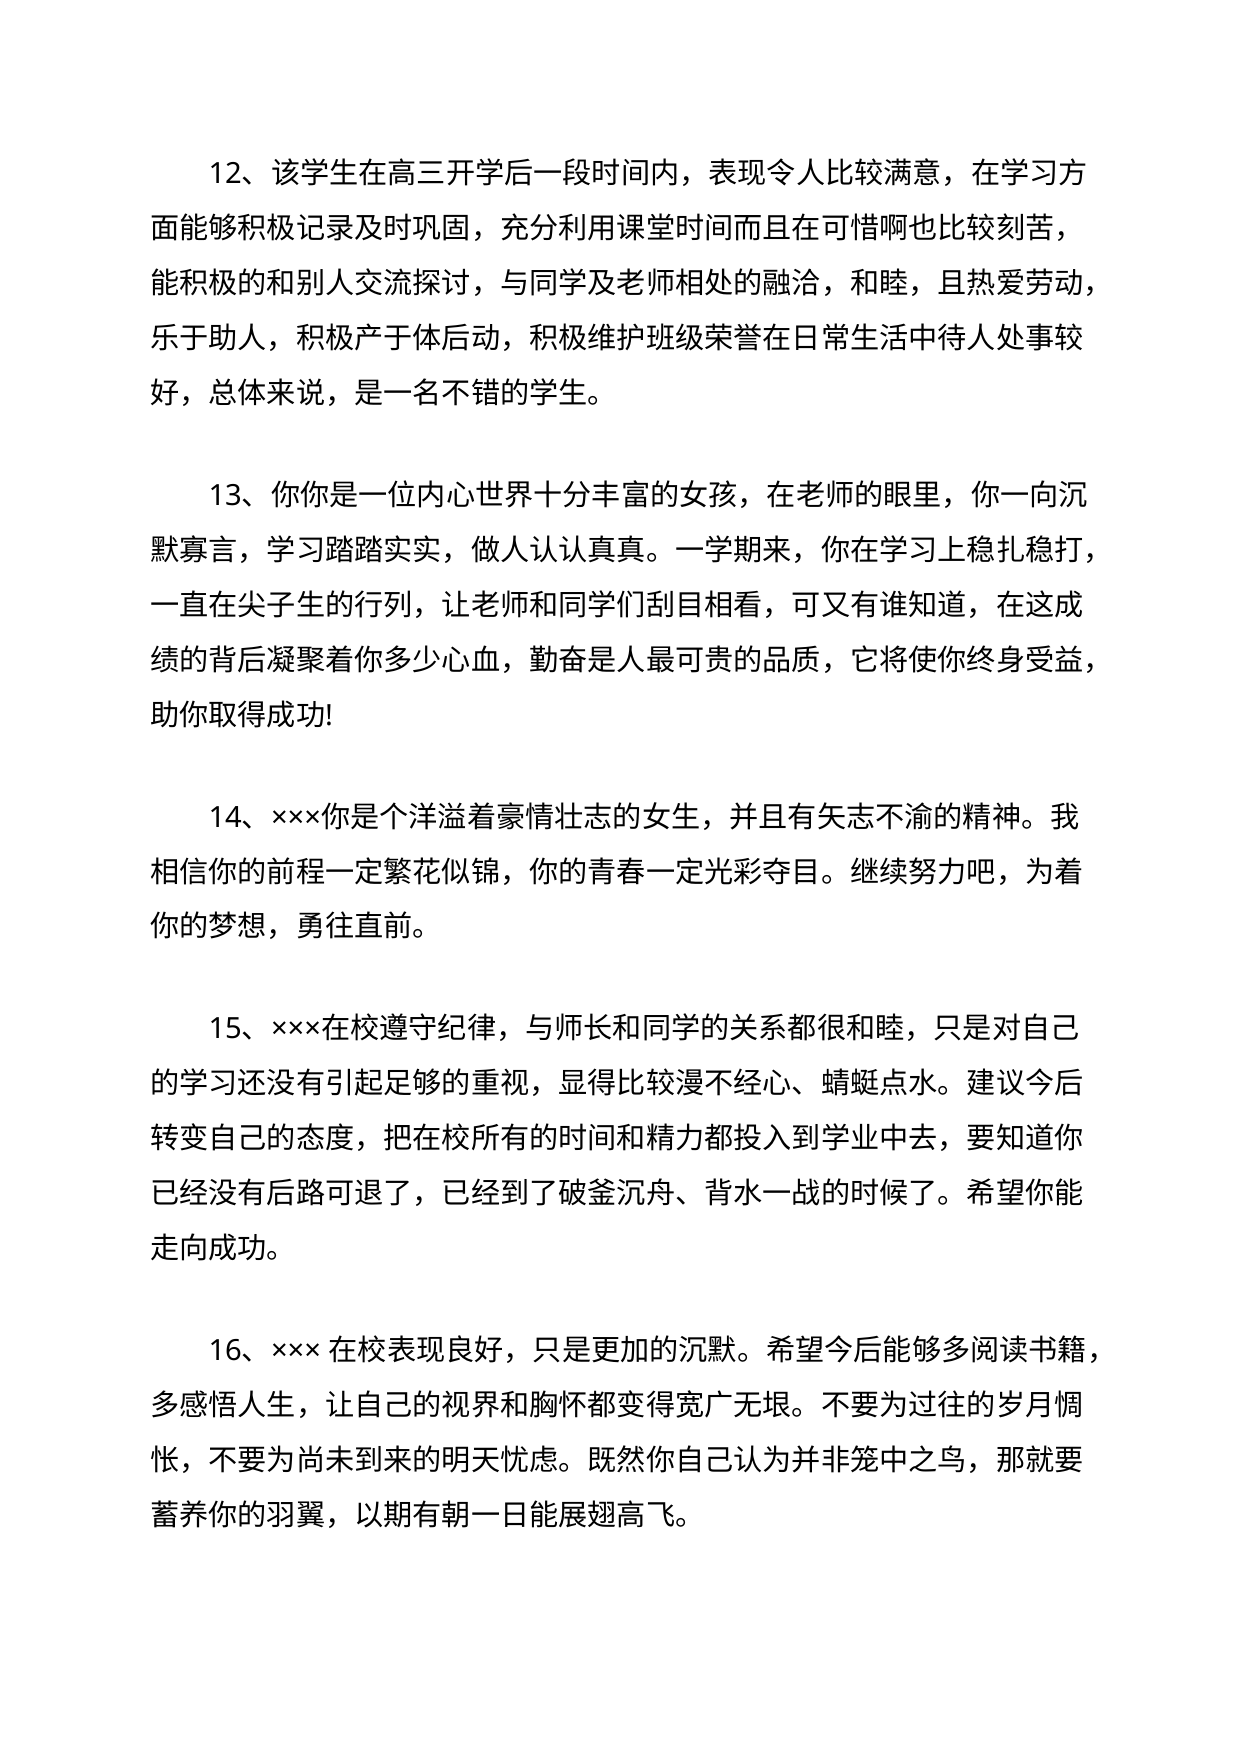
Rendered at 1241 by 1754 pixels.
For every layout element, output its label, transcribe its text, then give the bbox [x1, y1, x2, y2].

text 16、××× 在校表现良好，只是更加的沉默。希望今后能够多阅读书籍，多感悟人生，让自己的视界和胸怀都变得宽广无垠。不要为过往的岁月惆怅，不要为尚未到来的明天忧虑。既然你自己认为并非笼中之鸟，那就要蓄养你的羽翼，以期有朝一日能展翅高飞。 [150, 1326, 1090, 1533]
text 12、该学生在高三开学后一段时间内，表现令人比较满意，在学习方面能够积极记录及时巩固，充分利用课堂时间而且在可惜啊也比较刻苦，能积极的和别人交流探讨，与同学及老师相处的融洽，和睦，且热爱劳动，乐于助人，积极产于体后动，积极维护班级荣誉在日常生活中待人处事较好，总体来说，是一名不错的学生。 [150, 150, 1090, 412]
text 15、×××在校遵守纪律，与师长和同学的关系都很和睦，只是对自己的学习还没有引起足够的重视，显得比较漫不经心、蜻蜓点水。建议今后转变自己的态度，把在校所有的时间和精力都投入到学业中去，要知道你已经没有后路可退了，已经到了破釜沉舟、背水一战的时候了。希望你能走向成功。 [150, 1005, 1090, 1267]
text 14、×××你是个洋溢着豪情壮志的女生，并且有矢志不渝的精神。我相信你的前程一定繁花似锦，你的青春一定光彩夺目。继续努力吧，为着你的梦想，勇往直前。 [150, 793, 1090, 945]
text 13、你你是一位内心世界十分丰富的女孩，在老师的眼里，你一向沉默寡言，学习踏踏实实，做人认认真真。一学期来，你在学习上稳扎稳打，一直在尖子生的行列，让老师和同学们刮目相看，可又有谁知道，在这成绩的背后凝聚着你多少心血，勤奋是人最可贵的品质，它将使你终身受益，助你取得成功! [150, 471, 1090, 733]
